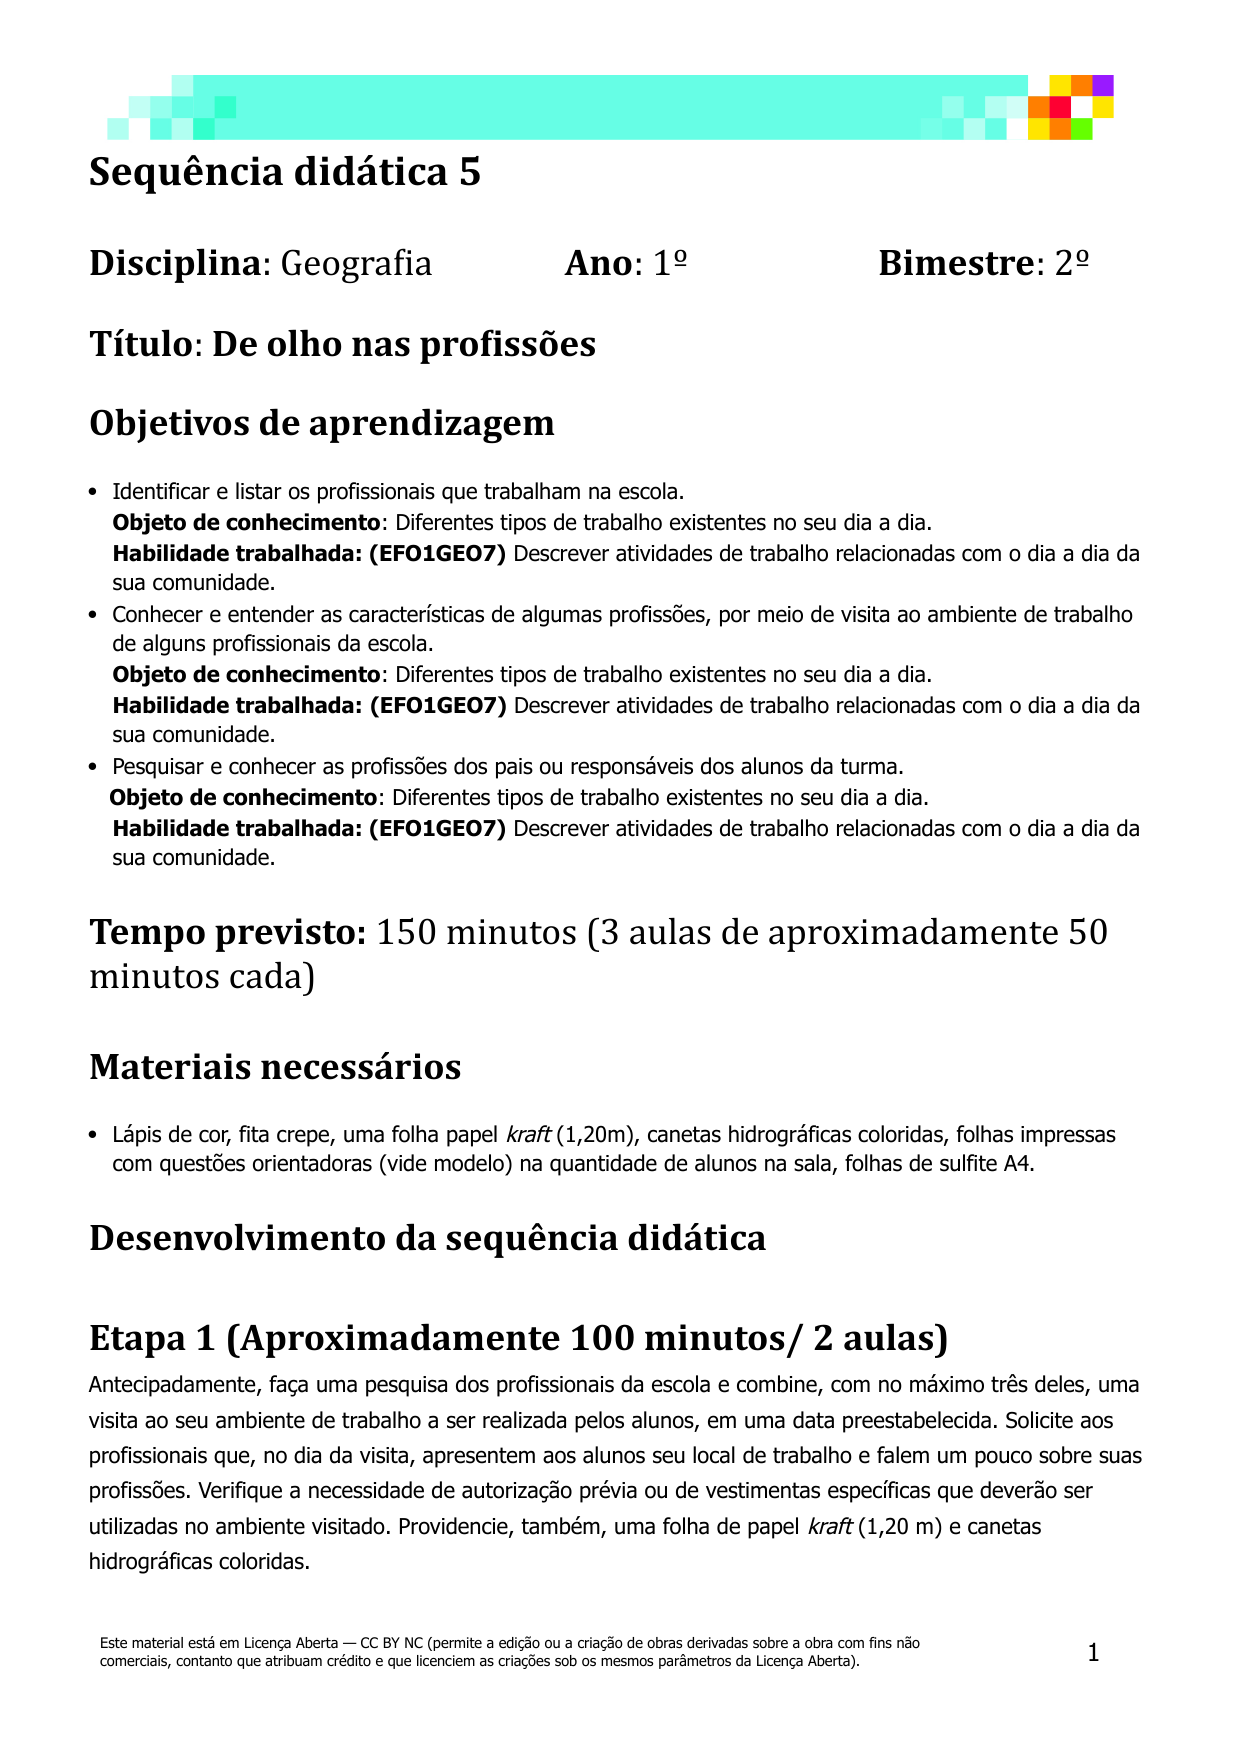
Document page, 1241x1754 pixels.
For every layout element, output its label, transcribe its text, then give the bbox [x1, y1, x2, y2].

text Antecipadamente, faça uma pesquisa dos profissionais da escola e combine, com no máximo três deles, uma visita ao seu ambiente de trabalho a ser realizada pelos alunos, em uma data preestabelecida. Solicite aos profissionais que, no dia da visita, apresentem aos alunos seu local de trabalho e falem um pouco sobre suas profissões. Verifique a necessidade de autorização prévia ou de vestimentas específicas que deverão ser utilizadas no ambiente visitado. Providencie, também, uma folha de papel kraft (1,20 m) e canetas hidrográficas coloridas. [89, 1364, 1152, 1577]
text Etapa 1 (Aproximadamente 100 minutos/ 2 aulas) [89, 1314, 1152, 1358]
list Objeto de conhecimento: Diferentes tipos de trabalho existentes no seu dia a dia. [89, 782, 1152, 811]
list Habilidade trabalhada: (EFO1GEO7) Descrever atividades de trabalho relacionadas com o dia a dia da sua comunidade. [112, 813, 1152, 872]
list Identificar e listar os profissionais que trabalham na escola. [89, 476, 1152, 505]
picture [88, 75, 1114, 151]
text Título: De olho nas profissões [89, 321, 1152, 365]
text Materiais necessários [89, 1044, 1152, 1088]
list Objeto de conhecimento: Diferentes tipos de trabalho existentes no seu dia a dia. [112, 659, 1152, 688]
text Disciplina: Geografia Ano: 1º Bimestre: 2º [89, 240, 1152, 284]
list Conhecer e entender as características de algumas profissões, por meio de visita ao ambiente de trabalho de alguns profissionais da escola. [89, 599, 1152, 657]
text Desenvolvimento da sequência didática [89, 1215, 1152, 1259]
list Lápis de cor, fita crepe, uma folha papel kraft (1,20m), canetas hidrográficas coloridas, folhas impressas com questões orientadoras (vide modelo) na quantidade de alunos na sala, folhas de sulfite A4. [89, 1119, 1152, 1177]
list Pesquisar e conhecer as profissões dos pais ou responsáveis dos alunos da turma. [89, 751, 1152, 780]
text Objetivos de aprendizagem [89, 400, 1152, 444]
list Habilidade trabalhada: (EFO1GEO7) Descrever atividades de trabalho relacionadas com o dia a dia da sua comunidade. [112, 690, 1152, 749]
text Sequência didática 5 [89, 157, 1152, 192]
text Tempo previsto: 150 minutos (3 aulas de aproximadamente 50 minutos cada) [89, 909, 1152, 997]
list Objeto de conhecimento: Diferentes tipos de trabalho existentes no seu dia a dia. [112, 507, 1152, 536]
list Habilidade trabalhada: (EFO1GEO7) Descrever atividades de trabalho relacionadas com o dia a dia da sua comunidade. [112, 538, 1152, 597]
